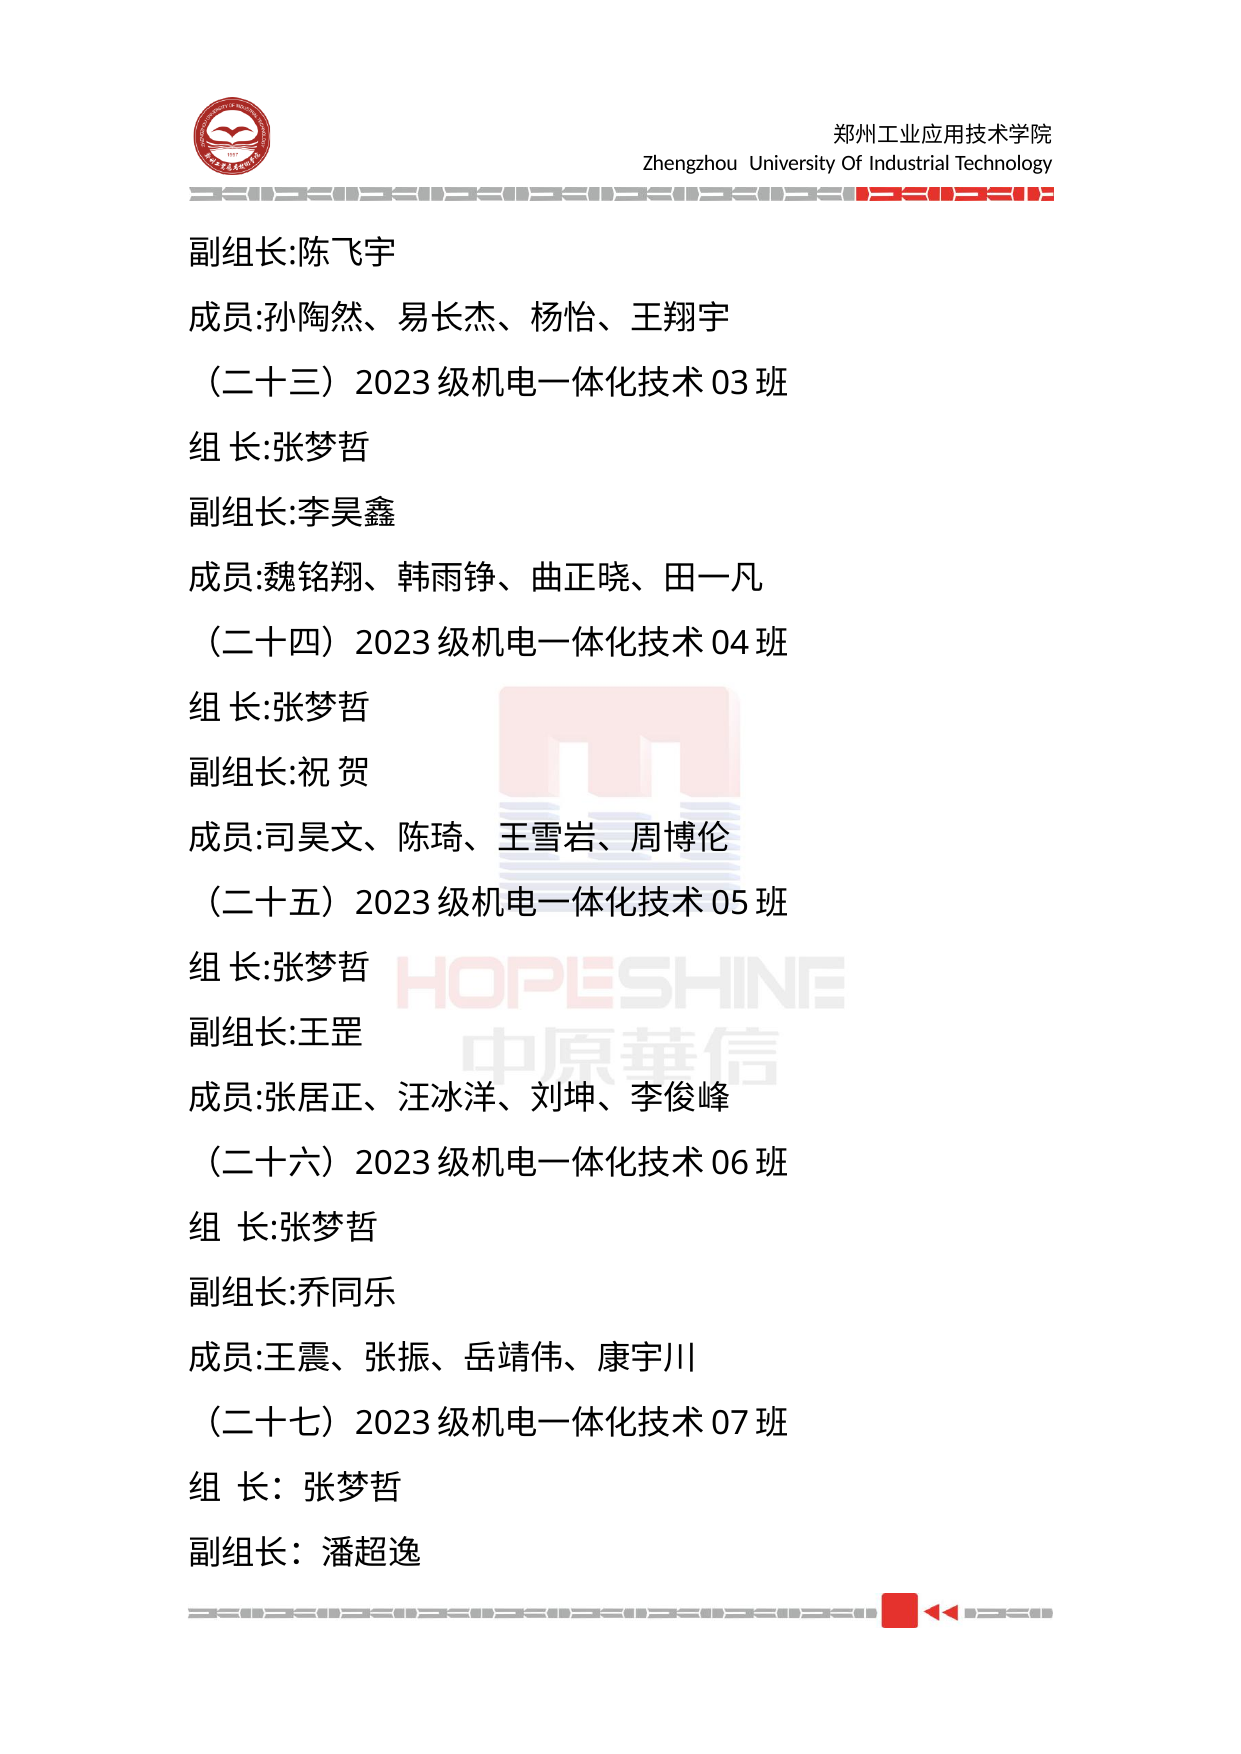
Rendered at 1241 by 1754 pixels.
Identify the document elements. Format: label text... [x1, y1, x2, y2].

list （二十七）2023级机电一体化技术07班 [188, 1388, 1052, 1453]
list 副组长:王罡 [188, 998, 1052, 1063]
list 组 长:张梦哲 [188, 673, 1052, 738]
list （二十四）2023级机电一体化技术04班 [188, 608, 1052, 673]
picture [187, 1593, 1053, 1628]
list 组 长:张梦哲 [188, 413, 1052, 478]
list 成员:孙陶然、易长杰、杨怡、王翔宇 [188, 283, 1052, 348]
list 成员:张居正、汪冰洋、刘坤、李俊峰 [188, 1063, 1052, 1128]
list （二十六）2023级机电一体化技术06班 [188, 1128, 1052, 1193]
list 副组长:陈飞宇 [188, 218, 1052, 283]
list 副组长:祝 贺 [188, 738, 1052, 803]
list 成员:王震、张振、岳靖伟、康宇川 [188, 1323, 1052, 1388]
picture [189, 187, 1054, 201]
list 副组长:李昊鑫 [188, 478, 1052, 543]
list 副组长：潘超逸 [188, 1518, 1052, 1583]
list 组 长：张梦哲 [188, 1453, 1052, 1518]
list 组 长:张梦哲 [188, 1193, 1052, 1258]
list （二十三）2023级机电一体化技术03班 [188, 348, 1052, 413]
list （二十五）2023级机电一体化技术05班 [188, 868, 1052, 933]
list 成员:司昊文、陈琦、王雪岩、周博伦 [188, 803, 1052, 868]
list 组 长:张梦哲 [188, 933, 1052, 998]
list 副组长:乔同乐 [188, 1258, 1052, 1323]
picture [193, 97, 271, 175]
list 成员:魏铭翔、韩雨铮、曲正晓、田一凡 [188, 543, 1052, 608]
